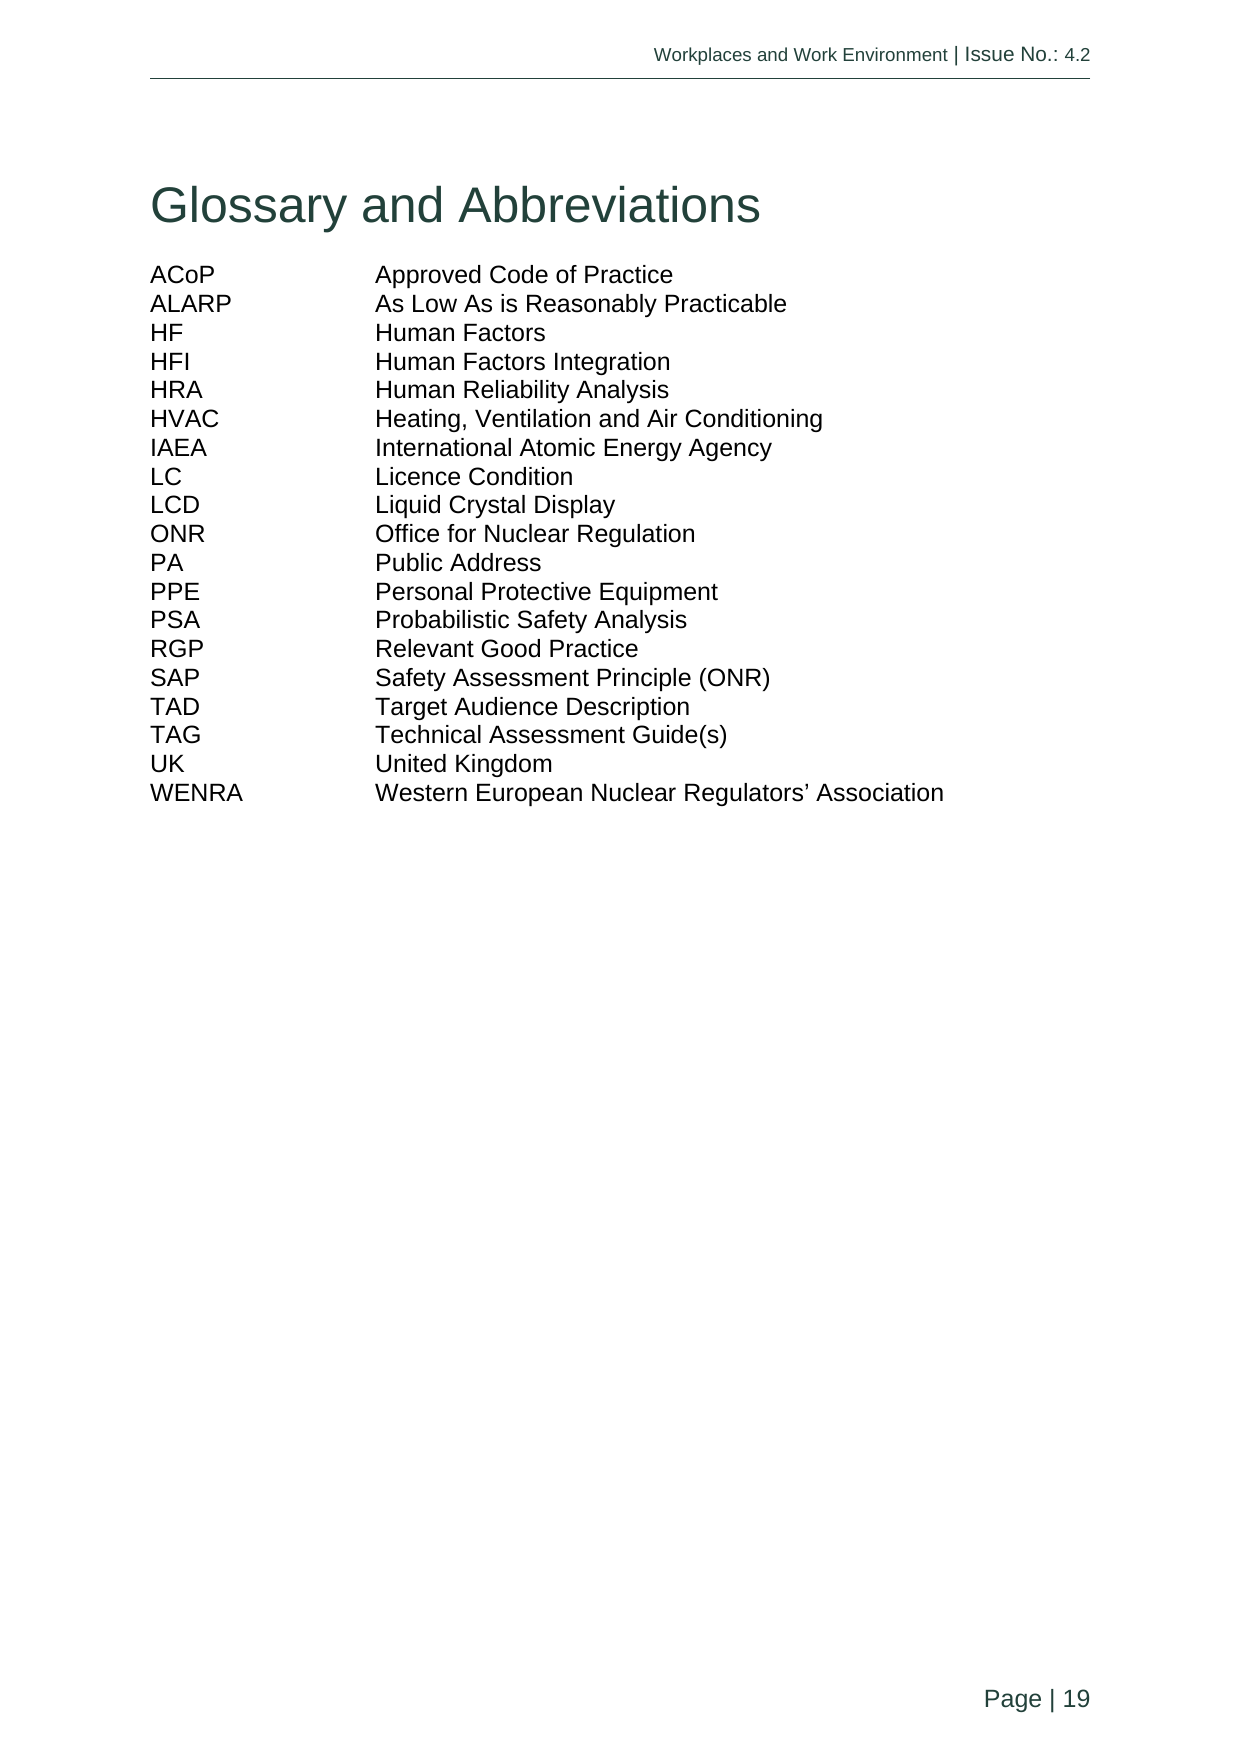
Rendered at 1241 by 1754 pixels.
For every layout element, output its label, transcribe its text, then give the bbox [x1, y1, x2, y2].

text IAEA International Atomic Energy Agency [150, 433, 1090, 462]
text SAP Safety Assessment Principle (ONR) [150, 663, 1090, 692]
subtitle Glossary and Abbreviations [150, 175, 1090, 232]
text ALARP As Low As is Reasonably Practicable [150, 289, 1090, 318]
text WENRA Western European Nuclear Regulators’ Association [150, 778, 1090, 807]
text RGP Relevant Good Practice [150, 634, 1090, 663]
text HF Human Factors [150, 318, 1090, 347]
text TAD Target Audience Description [150, 692, 1090, 720]
text UK United Kingdom [150, 749, 1090, 778]
text HVAC Heating, Ventilation and Air Conditioning [150, 404, 1090, 433]
text PSA Probabilistic Safety Analysis [150, 605, 1090, 634]
text TAG Technical Assessment Guide(s) [150, 720, 1090, 749]
text ONR Office for Nuclear Regulation [150, 519, 1090, 548]
text HRA Human Reliability Analysis [150, 375, 1090, 404]
text PPE Personal Protective Equipment [150, 577, 1090, 605]
text LCD Liquid Crystal Display [150, 490, 1090, 519]
text LC Licence Condition [150, 462, 1090, 490]
text HFI Human Factors Integration [150, 347, 1090, 375]
text ACoP Approved Code of Practice [150, 260, 1090, 289]
text PA Public Address [150, 548, 1090, 577]
